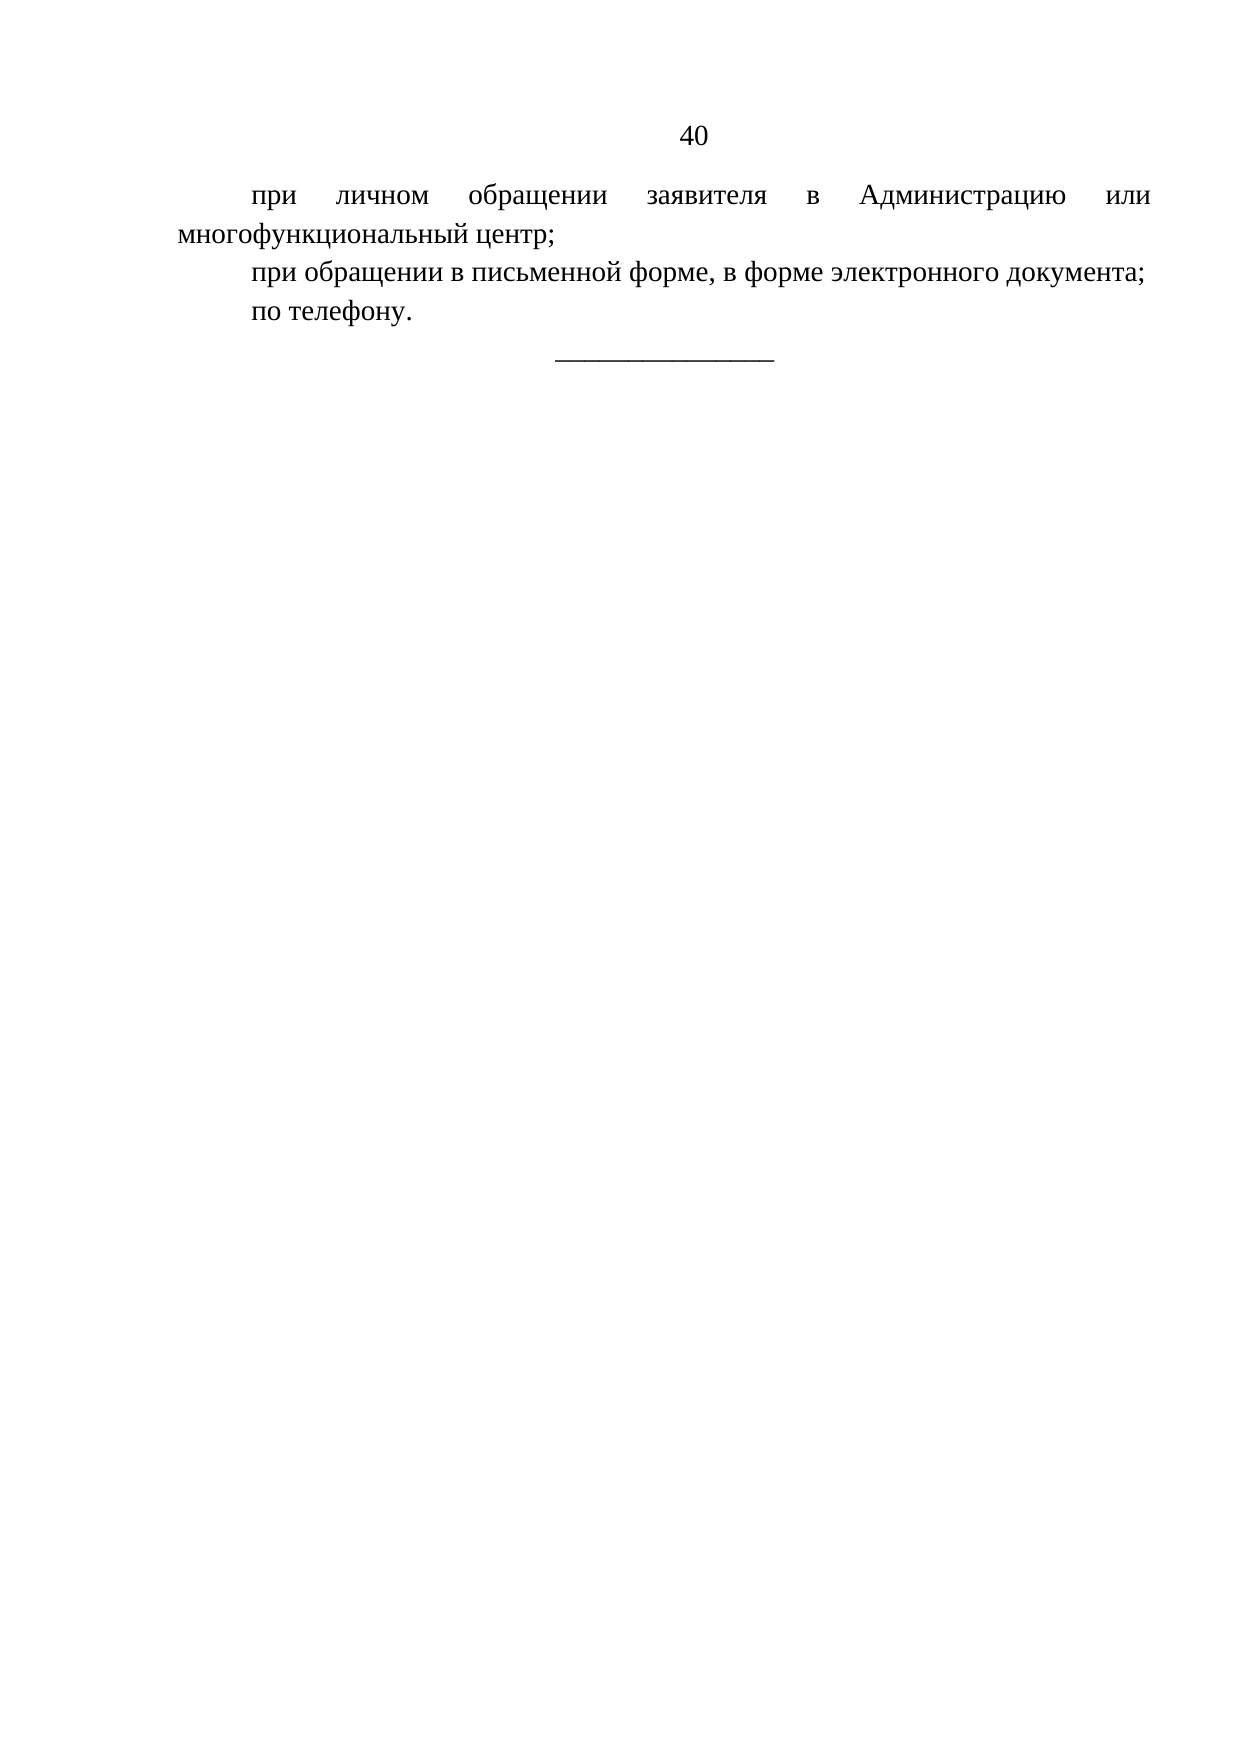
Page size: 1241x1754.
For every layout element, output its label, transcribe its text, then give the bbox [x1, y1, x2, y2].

text по телефону. [177, 293, 1152, 326]
text при обращении в письменной форме, в форме электронного документа; [177, 254, 1152, 288]
text при личном обращении заявителя в Администрацию или многофункциональный центр; [177, 177, 1152, 249]
text _______________ [177, 331, 1152, 365]
